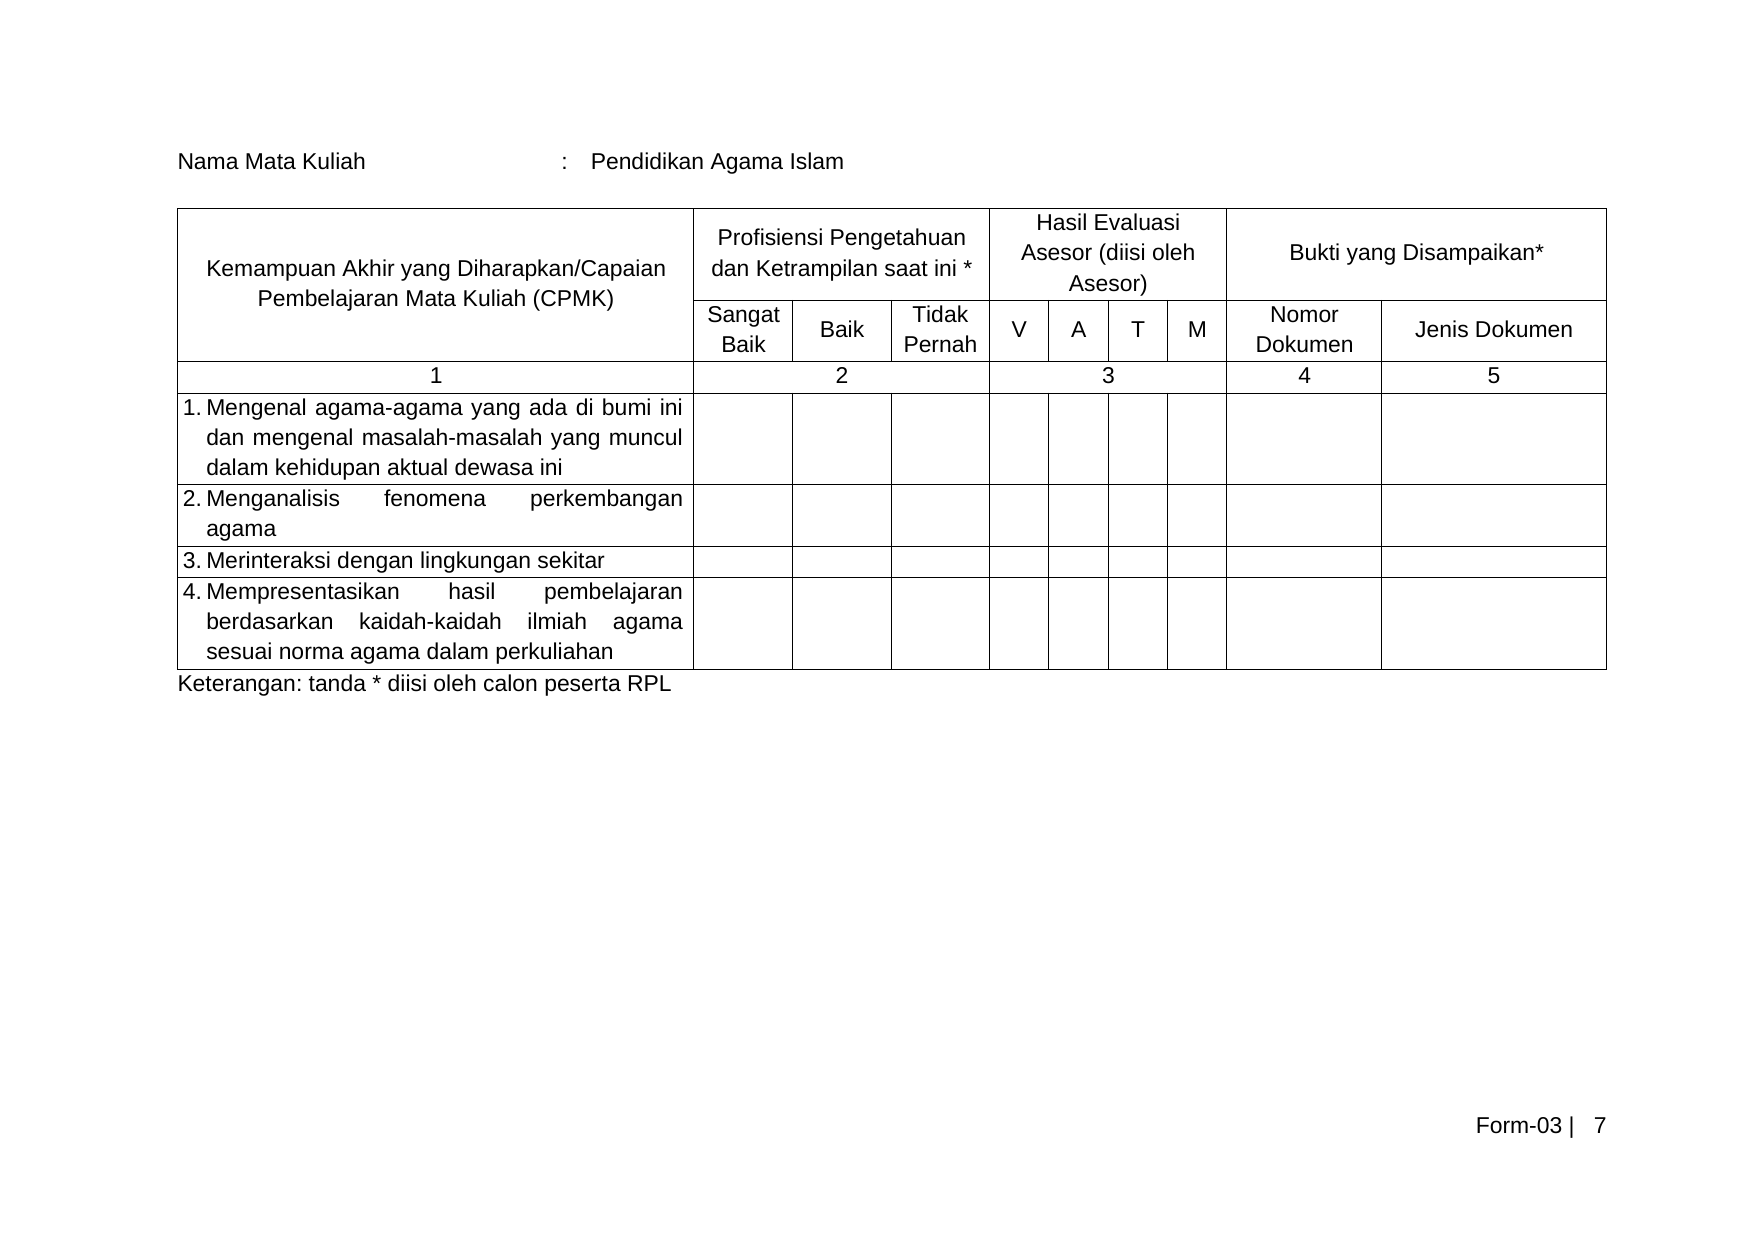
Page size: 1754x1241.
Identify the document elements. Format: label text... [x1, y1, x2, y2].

table_cell [990, 578, 1048, 668]
table_cell [793, 578, 891, 668]
table_cell [892, 547, 989, 577]
table_cell [1049, 394, 1108, 484]
table_cell [1049, 485, 1108, 546]
table_cell T [1109, 301, 1167, 361]
table_cell [694, 485, 792, 546]
table_cell [1168, 578, 1226, 668]
table_cell [892, 485, 989, 546]
table_cell V [990, 301, 1048, 361]
table_cell [793, 485, 891, 546]
table_cell [793, 547, 891, 577]
table_cell Tidak Pernah [892, 301, 989, 361]
table_cell [1382, 394, 1606, 484]
table_cell Sangat Baik [694, 301, 792, 361]
table_cell [1109, 547, 1167, 577]
table_cell [1049, 547, 1108, 577]
table_cell [1168, 485, 1226, 546]
table_cell [990, 394, 1048, 484]
table_header Hasil Evaluasi Asesor (diisi oleh Asesor) [990, 209, 1226, 300]
table_cell 5 [1382, 362, 1606, 392]
table_cell [1382, 485, 1606, 546]
table_cell Mengenal agama-agama yang ada di bumi ini dan mengenal masalah-masalah yang muncul dalam kehidupan aktual dewasa ini [178, 394, 693, 484]
table_cell [694, 578, 792, 668]
table_cell [1109, 578, 1167, 668]
table_cell Baik [793, 301, 891, 361]
table_header Bukti yang Disampaikan* [1227, 209, 1606, 300]
table_cell 1 [178, 362, 693, 392]
table_header Kemampuan Akhir yang Diharapkan/Capaian Pembelajaran Mata Kuliah (CPMK) [178, 209, 693, 361]
table_cell M [1168, 301, 1226, 361]
table_cell [694, 394, 792, 484]
table_cell [1168, 547, 1226, 577]
table_cell Menganalisis fenomena perkembangan agama [178, 485, 693, 546]
text Keterangan: tanda * diisi oleh calon peserta RPL [177, 670, 1606, 696]
table_cell [694, 547, 792, 577]
table_cell [1109, 485, 1167, 546]
table_cell [1227, 485, 1381, 546]
table_cell [892, 394, 989, 484]
table_cell [1227, 547, 1381, 577]
table_cell [1382, 578, 1606, 668]
table_cell Nomor Dokumen [1227, 301, 1381, 361]
text Nama Mata Kuliah : Pendidikan Agama Islam [177, 148, 1606, 174]
table_cell [1049, 578, 1108, 668]
table_cell [990, 547, 1048, 577]
table_cell Jenis Dokumen [1382, 301, 1606, 361]
table_header Profisiensi Pengetahuan dan Ketrampilan saat ini * [694, 209, 989, 300]
table_cell [1382, 547, 1606, 577]
table_cell Mempresentasikan hasil pembelajaran berdasarkan kaidah-kaidah ilmiah agama sesuai norma agama dalam perkuliahan [178, 578, 693, 668]
table_cell [1109, 394, 1167, 484]
table_cell 4 [1227, 362, 1381, 392]
table_cell [1227, 578, 1381, 668]
table_cell [1168, 394, 1226, 484]
table_cell [990, 485, 1048, 546]
table_cell 3 [990, 362, 1226, 392]
table_cell 2 [694, 362, 989, 392]
table_cell [1227, 394, 1381, 484]
table_cell [892, 578, 989, 668]
table_cell Merinteraksi dengan lingkungan sekitar [178, 547, 693, 577]
table_cell [793, 394, 891, 484]
table_cell A [1049, 301, 1108, 361]
